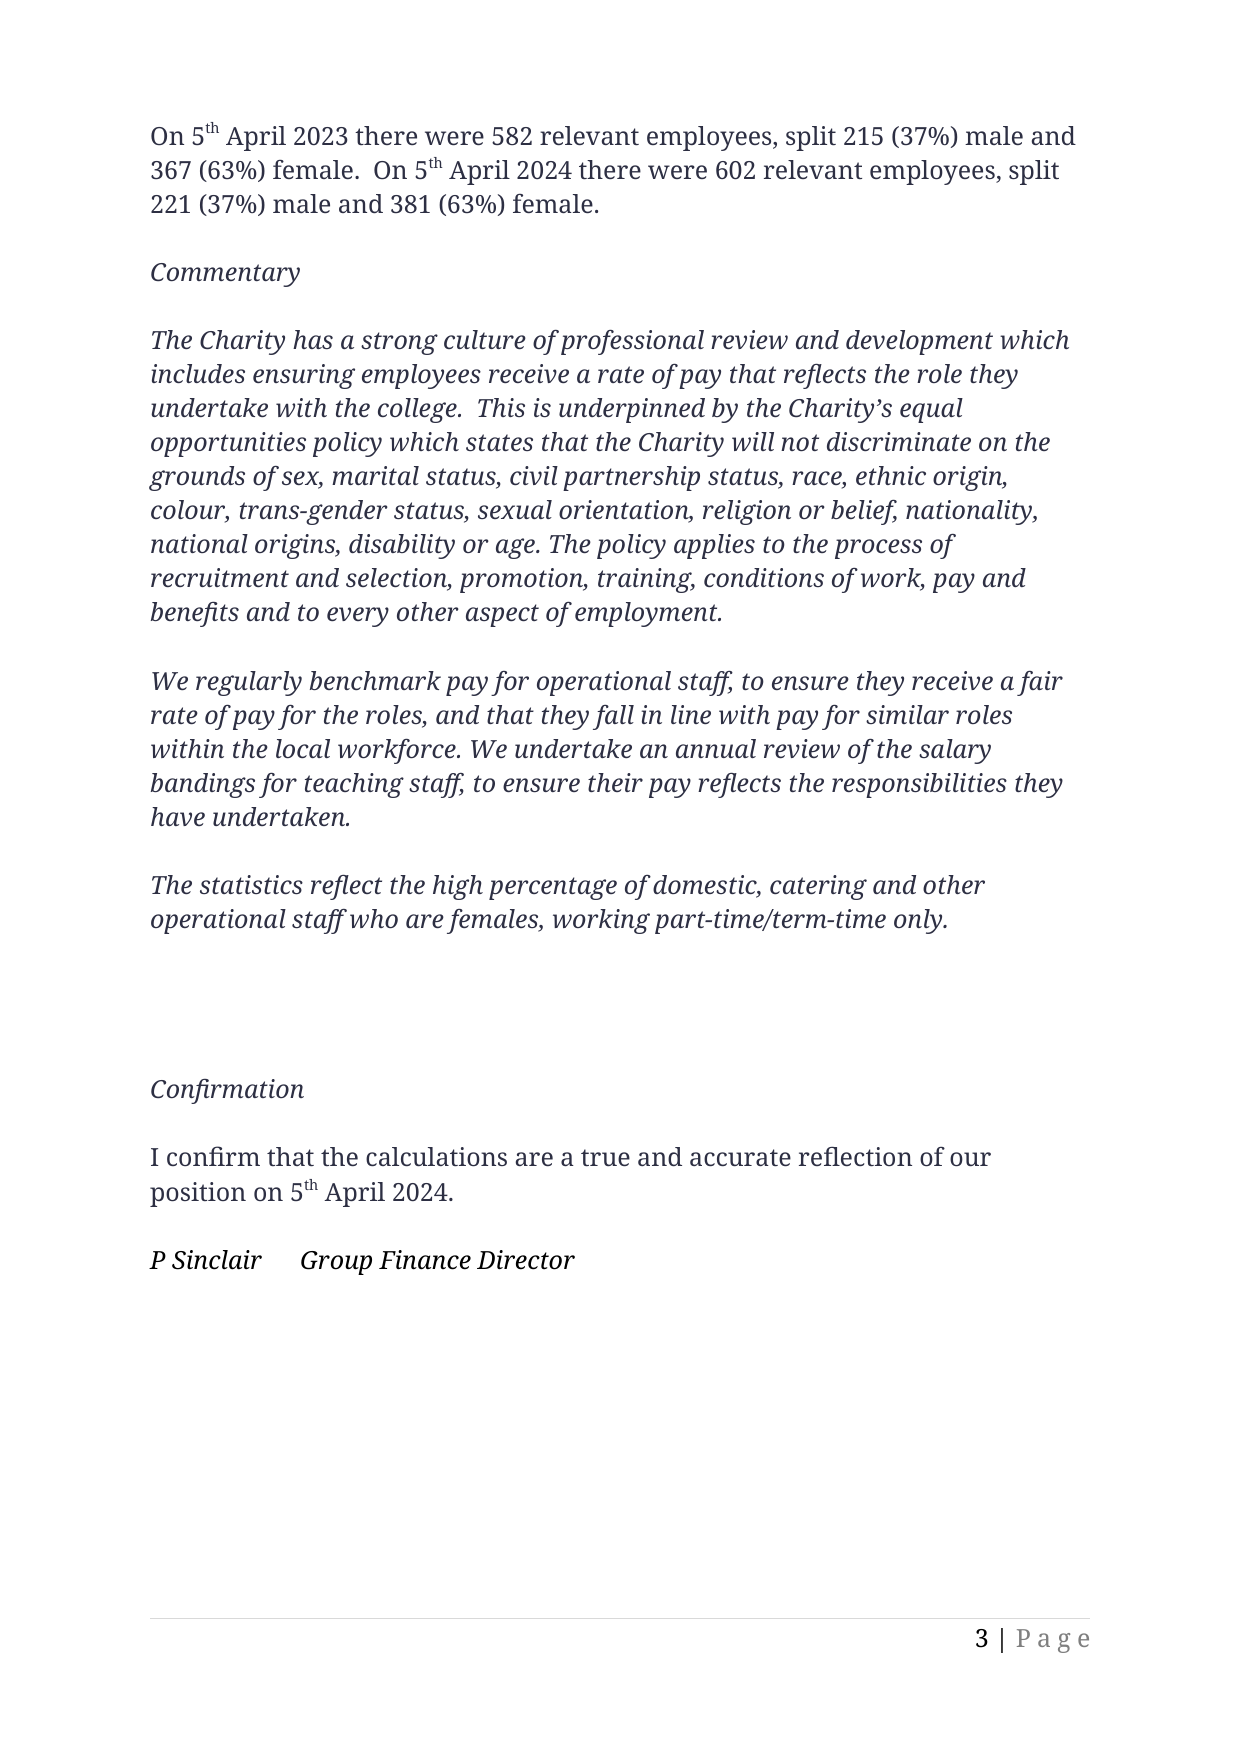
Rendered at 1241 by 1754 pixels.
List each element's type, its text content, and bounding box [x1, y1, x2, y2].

text The statistics reflect the high percentage of domestic, catering and other operational staff who are females, working part-time/term-time only. [150, 868, 1090, 936]
text Confirmation [150, 1072, 1090, 1106]
text P Sinclair Group Finance Director [150, 1242, 1090, 1276]
text I confirm that the calculations are a true and accurate reflection of our position on 5th April 2024. [150, 1140, 1090, 1208]
text Commentary [150, 254, 1090, 288]
text We regularly benchmark pay for operational staff, to ensure they receive a fair rate of pay for the roles, and that they fall in line with pay for similar roles within the local workforce. We undertake an annual review of the salary bandings for teaching staff, to ensure their pay reflects the responsibilities they have undertaken. [150, 663, 1090, 833]
text On 5th April 2023 there were 582 relevant employees, split 215 (37%) male and 367 (63%) female. On 5th April 2024 there were 602 relevant employees, split 221 (37%) male and 381 (63%) female. [150, 118, 1090, 220]
text The Charity has a strong culture of professional review and development which includes ensuring employees receive a rate of pay that reflects the role they undertake with the college. This is underpinned by the Charity’s equal opportunities policy which states that the Charity will not discriminate on the grounds of sex, marital status, civil partnership status, race, ethnic origin, colour, trans-gender status, sexual orientation, religion or belief, nationality, national origins, disability or age. The policy applies to the process of recruitment and selection, promotion, training, conditions of work, pay and benefits and to every other aspect of employment. [150, 323, 1090, 629]
